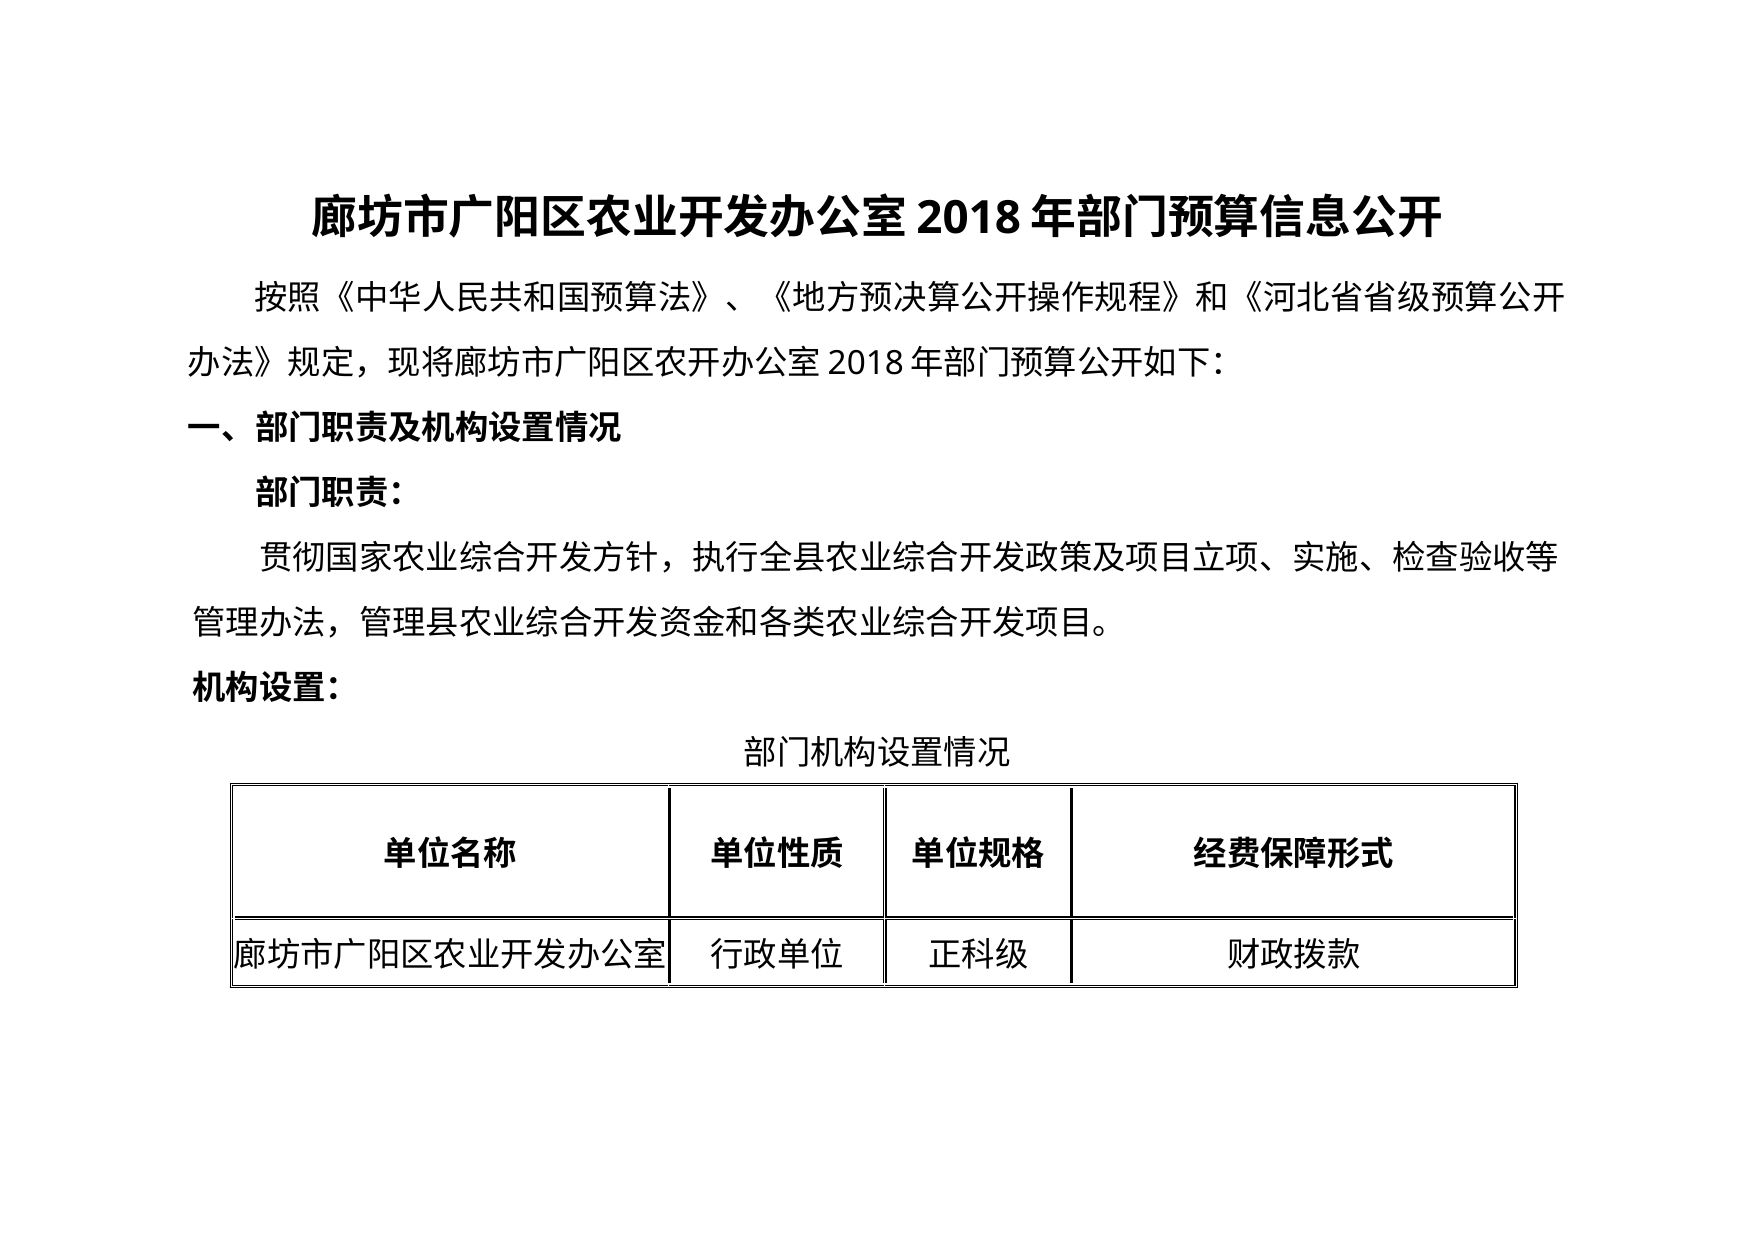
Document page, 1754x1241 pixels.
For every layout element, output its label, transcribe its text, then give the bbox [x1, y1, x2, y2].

table_cell 财政拨款 [1071, 916, 1515, 984]
list 部门职责及机构设置情况 部门职责： [187, 393, 1566, 523]
table_cell 行政单位 [669, 916, 885, 984]
table_header 单位性质 [669, 784, 885, 916]
text 部门机构设置情况 [187, 718, 1566, 783]
text 按照《中华人民共和国预算法》、《地方预决算公开操作规程》和《河北省省级预算公开办法》规定，现将廊坊市广阳区农开办公室2018年部门预算公开如下： [187, 263, 1566, 393]
table_header 经费保障形式 [1071, 786, 1514, 916]
table_cell 廊坊市广阳区农业开发办公室 [233, 916, 669, 984]
table_header 单位名称 [231, 784, 669, 916]
text 廊坊市广阳区农业开发办公室2018年部门预算信息公开 [187, 165, 1566, 263]
table_header 单位规格 [885, 786, 1071, 916]
table_cell 正科级 [885, 920, 1071, 984]
text 贯彻国家农业综合开发方针，执行全县农业综合开发政策及项目立项、实施、检查验收等管理办法，管理县农业综合开发资金和各类农业综合开发项目。 机构设置： [192, 523, 1566, 718]
